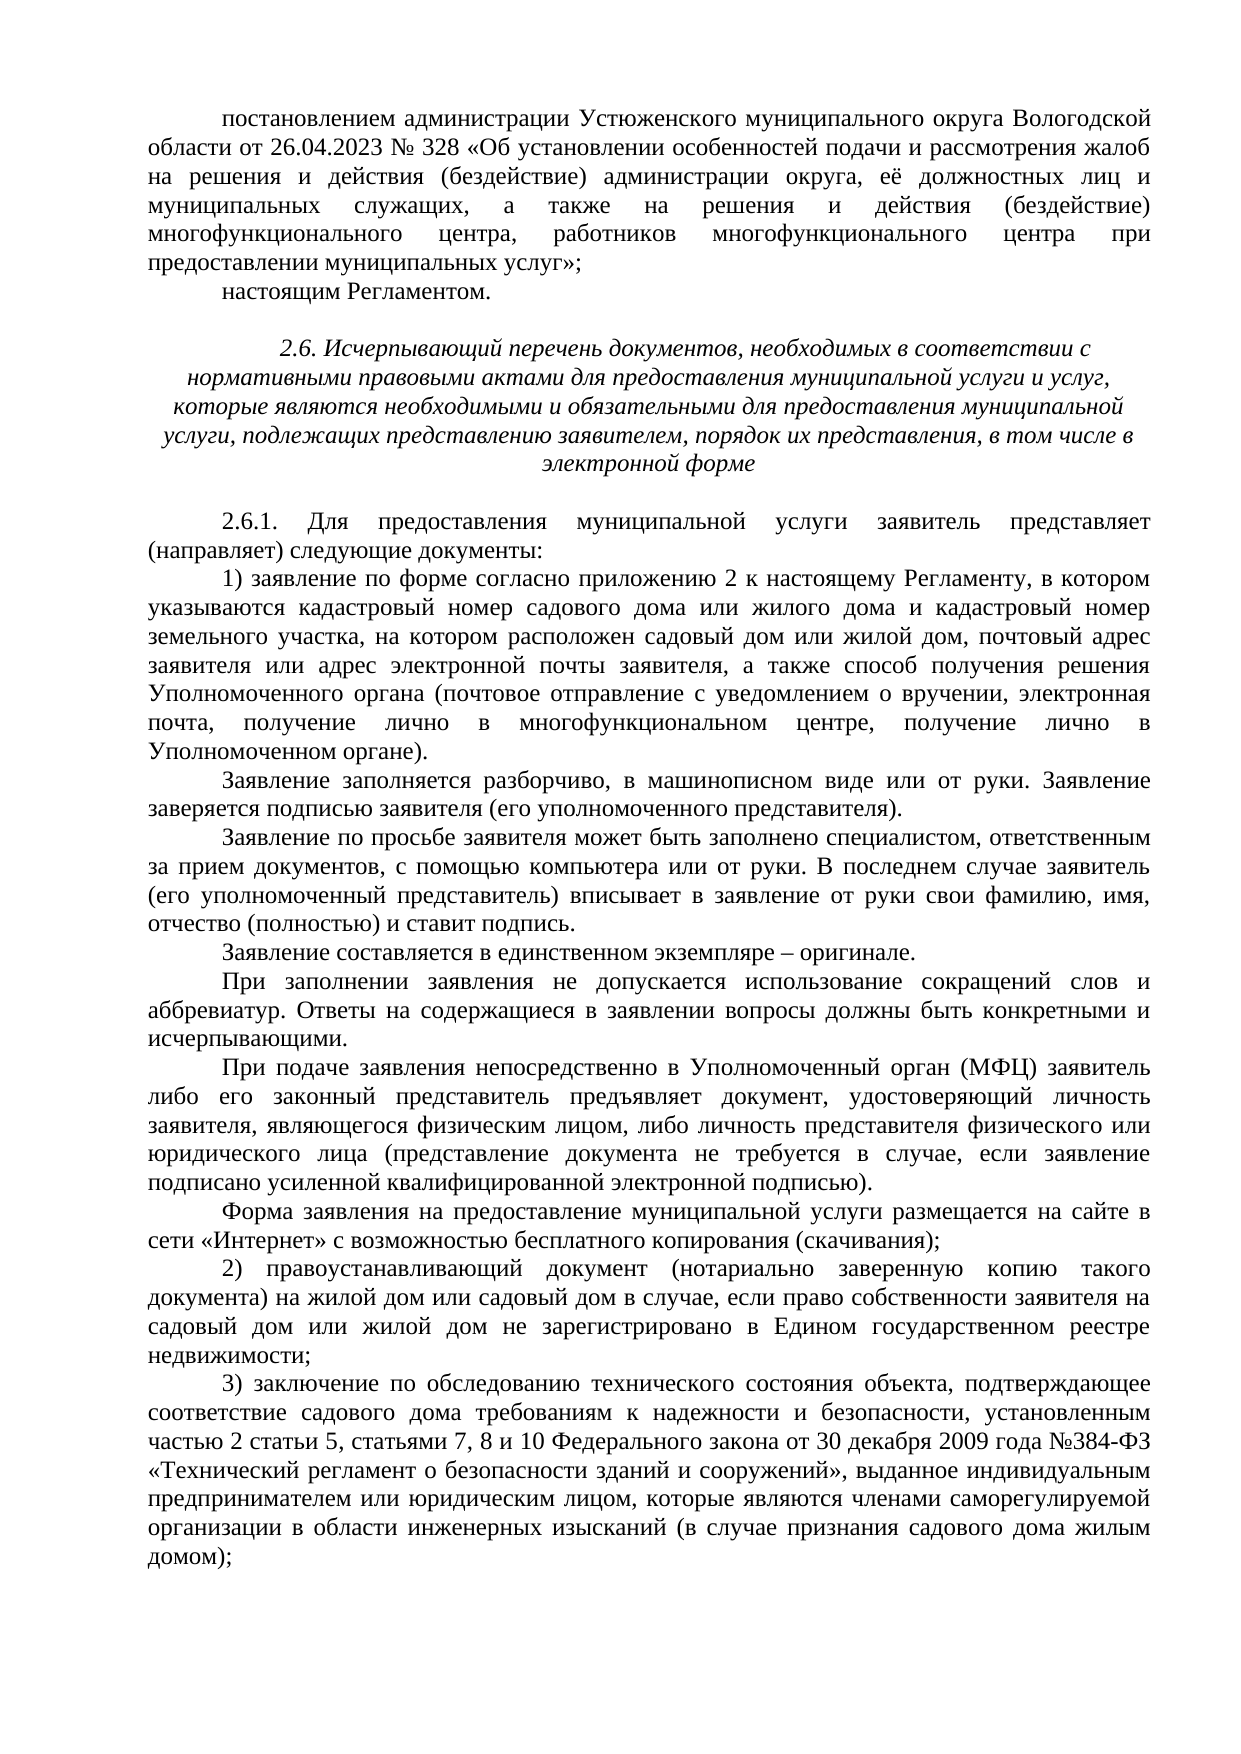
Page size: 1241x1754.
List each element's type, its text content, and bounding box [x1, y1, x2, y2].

text 2.6. Исчерпывающий перечень документов, необходимых в соответствии с нормативными правовыми актами для предоставления муниципальной услуги и услуг, которые являются необходимыми и обязательными для предоставления муниципальной услуги, подлежащих представлению заявителем, порядок их представления, в том числе в электронной форме [148, 333, 1152, 477]
text настоящим Регламентом. [148, 276, 1152, 305]
text Заявление по просьбе заявителя может быть заполнено специалистом, ответственным за прием документов, с помощью компьютера или от руки. В последнем случае заявитель (его уполномоченный представитель) вписывает в заявление от руки свои фамилию, имя, отчество (полностью) и ставит подпись. [148, 822, 1152, 937]
text При заполнении заявления не допускается использование сокращений слов и аббревиатур. Ответы на содержащиеся в заявлении вопросы должны быть конкретными и исчерпывающими. [148, 966, 1152, 1052]
text 2) правоустанавливающий документ (нотариально заверенную копию такого документа) на жилой дом или садовый дом в случае, если право собственности заявителя на садовый дом или жилой дом не зарегистрировано в Едином государственном реестре недвижимости; [148, 1253, 1152, 1368]
text постановлением администрации Устюженского муниципального округа Вологодской области от 26.04.2023 № 328 «Об установлении особенностей подачи и рассмотрения жалоб на решения и действия (бездействие) администрации округа, её должностных лиц и муниципальных служащих, а также на решения и действия (бездействие) многофункционального центра, работников многофункционального центра при предоставлении муниципальных услуг»; [148, 103, 1152, 276]
text Форма заявления на предоставление муниципальной услуги размещается на сайте в сети «Интернет» с возможностью бесплатного копирования (скачивания); [148, 1196, 1152, 1253]
text 1) заявление по форме согласно приложению 2 к настоящему Регламенту, в котором указываются кадастровый номер садового дома или жилого дома и кадастровый номер земельного участка, на котором расположен садовый дом или жилой дом, почтовый адрес заявителя или адрес электронной почты заявителя, а также способ получения решения Уполномоченного органа (почтовое отправление с уведомлением о вручении, электронная почта, получение лично в многофункциональном центре, получение лично в Уполномоченном органе). [148, 563, 1152, 765]
text Заявление заполняется разборчиво, в машинописном виде или от руки. Заявление заверяется подписью заявителя (его уполномоченного представителя). [148, 765, 1152, 822]
text 3) заключение по обследованию технического состояния объекта, подтверждающее соответствие садового дома требованиям к надежности и безопасности, установленным частью 2 статьи 5, статьями 7, 8 и 10 Федерального закона от 30 декабря 2009 года №384-ФЗ «Технический регламент о безопасности зданий и сооружений», выданное индивидуальным предпринимателем или юридическим лицом, которые являются членами саморегулируемой организации в области инженерных изысканий (в случае признания садового дома жилым домом); [148, 1368, 1152, 1570]
text При подаче заявления непосредственно в Уполномоченный орган (МФЦ) заявитель либо его законный представитель предъявляет документ, удостоверяющий личность заявителя, являющегося физическим лицом, либо личность представителя физического или юридического лица (представление документа не требуется в случае, если заявление подписано усиленной квалифицированной электронной подписью). [148, 1052, 1152, 1196]
text 2.6.1. Для предоставления муниципальной услуги заявитель представляет (направляет) следующие документы: [148, 506, 1152, 563]
text Заявление составляется в единственном экземпляре – оригинале. [148, 937, 1152, 966]
